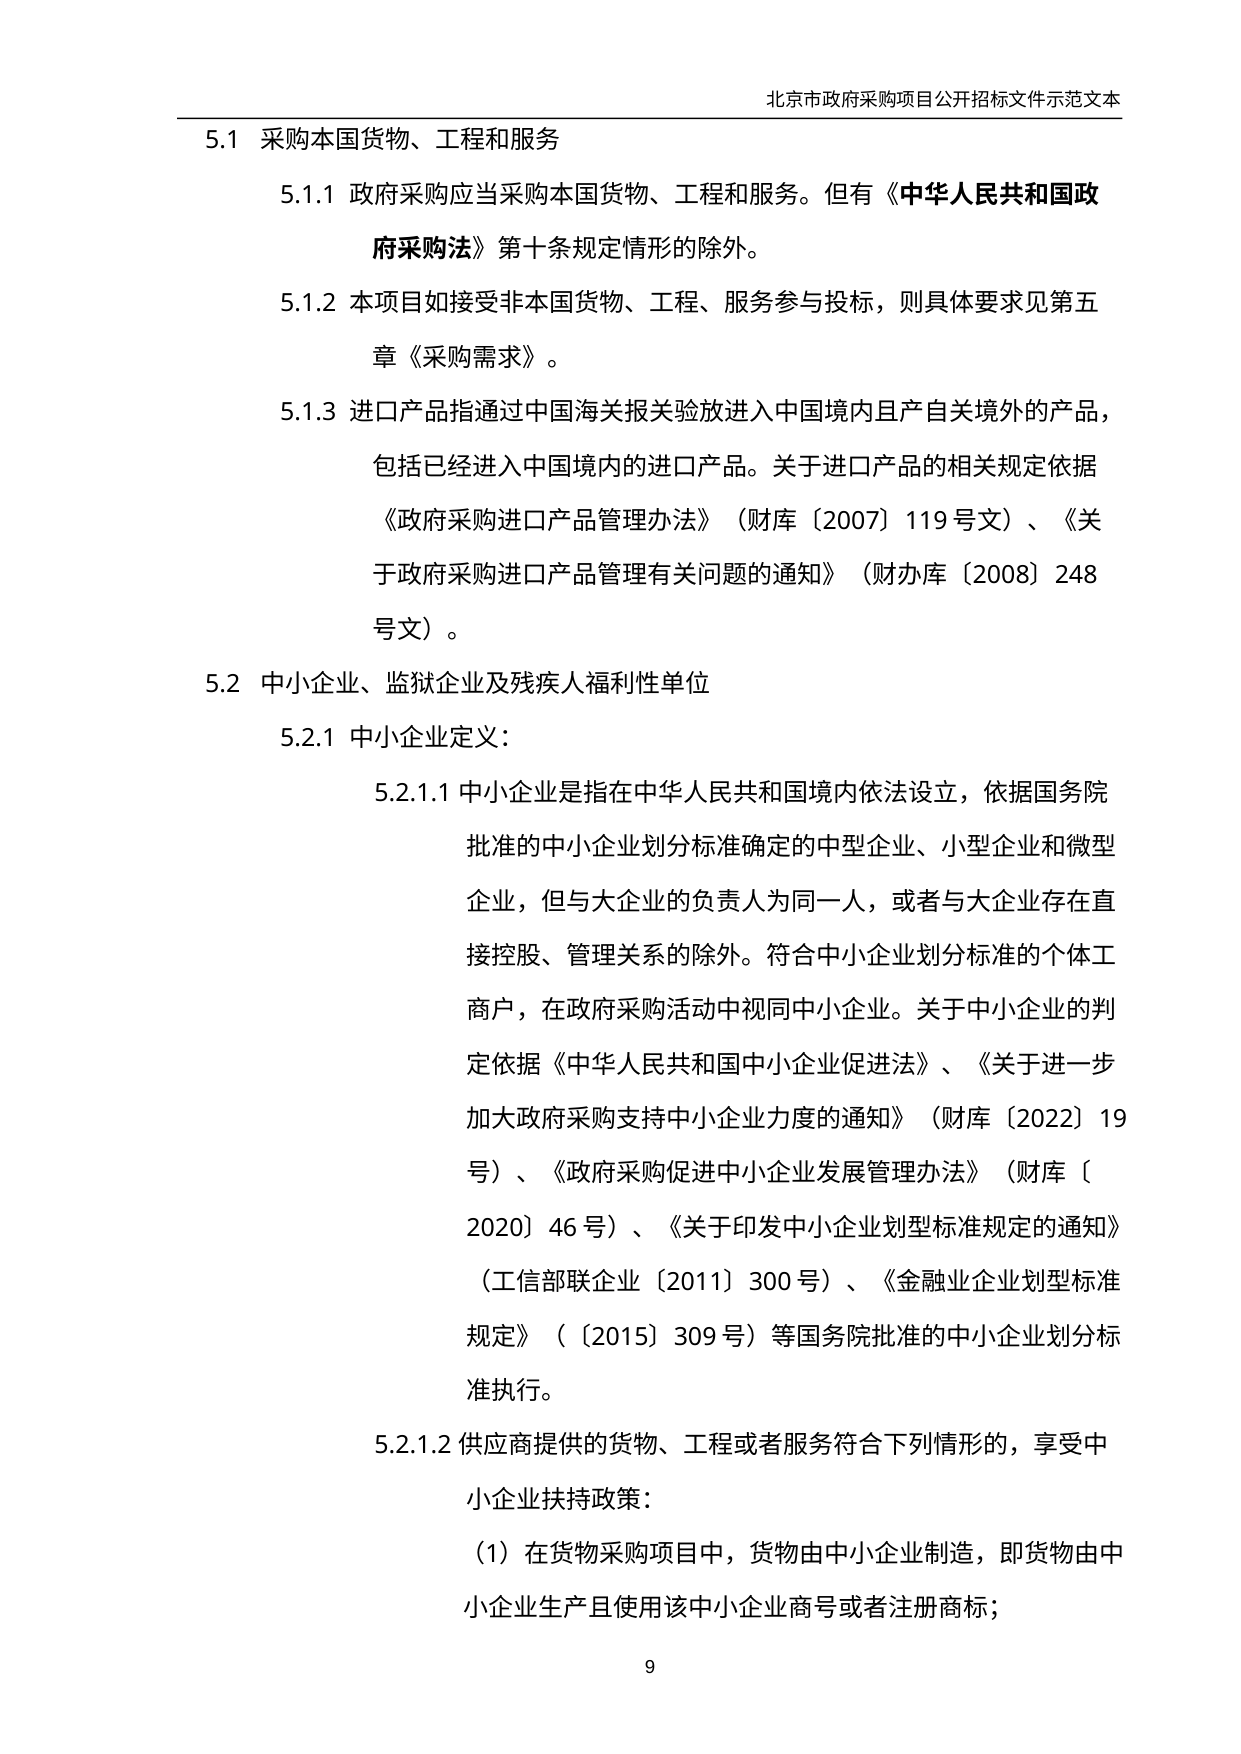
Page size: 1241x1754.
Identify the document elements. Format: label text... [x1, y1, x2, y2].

text 5.2.1 中小企业定义： [280, 718, 1134, 754]
text 5.1.1 政府采购应当采购本国货物、工程和服务。但有《中华人民共和国政府采购法》第十条规定情形的除外。 [280, 174, 1120, 265]
text 5.1.2 本项目如接受非本国货物、工程、服务参与投标，则具体要求见第五章《采购需求》。 [280, 283, 1119, 373]
text 5.1 采购本国货物、工程和服务 [205, 120, 1134, 156]
text 5.2 中小企业、监狱企业及残疾人福利性单位 [205, 663, 1134, 700]
text 5.1.3 进口产品指通过中国海关报关验放进入中国境内且产自关境外的产品，包括已经进入中国境内的进口产品。关于进口产品的相关规定依据《政府采购进口产品管理办法》（财库〔2007〕119号文）、《关于政府采购进口产品管理有关问题的通知》（财办库〔2008〕248号文）。 [280, 392, 1120, 645]
text 5.2.1.1 中小企业是指在中华人民共和国境内依法设立，依据国务院批准的中小企业划分标准确定的中型企业、小型企业和微型企业，但与大企业的负责人为同一人，或者与大企业存在直接控股、管理关系的除外。符合中小企业划分标准的个体工商户，在政府采购活动中视同中小企业。关于中小企业的判定依据《中华人民共和国中小企业促进法》、《关于进一步加大政府采购支持中小企业力度的通知》（财库〔2022〕19号）、《政府采购促进中小企业发展管理办法》（财库〔2020〕46号）、《关于印发中小企业划型标准规定的通知》（工信部联企业〔2011〕300号）、《金融业企业划型标准规定》（〔2015〕309号）等国务院批准的中小企业划分标准执行。 [374, 772, 1133, 1407]
text （1）在货物采购项目中，货物由中小企业制造，即货物由中小企业生产且使用该中小企业商号或者注册商标； [460, 1533, 1126, 1624]
text 5.2.1.2 供应商提供的货物、工程或者服务符合下列情形的，享受中小企业扶持政策： [374, 1425, 1133, 1515]
